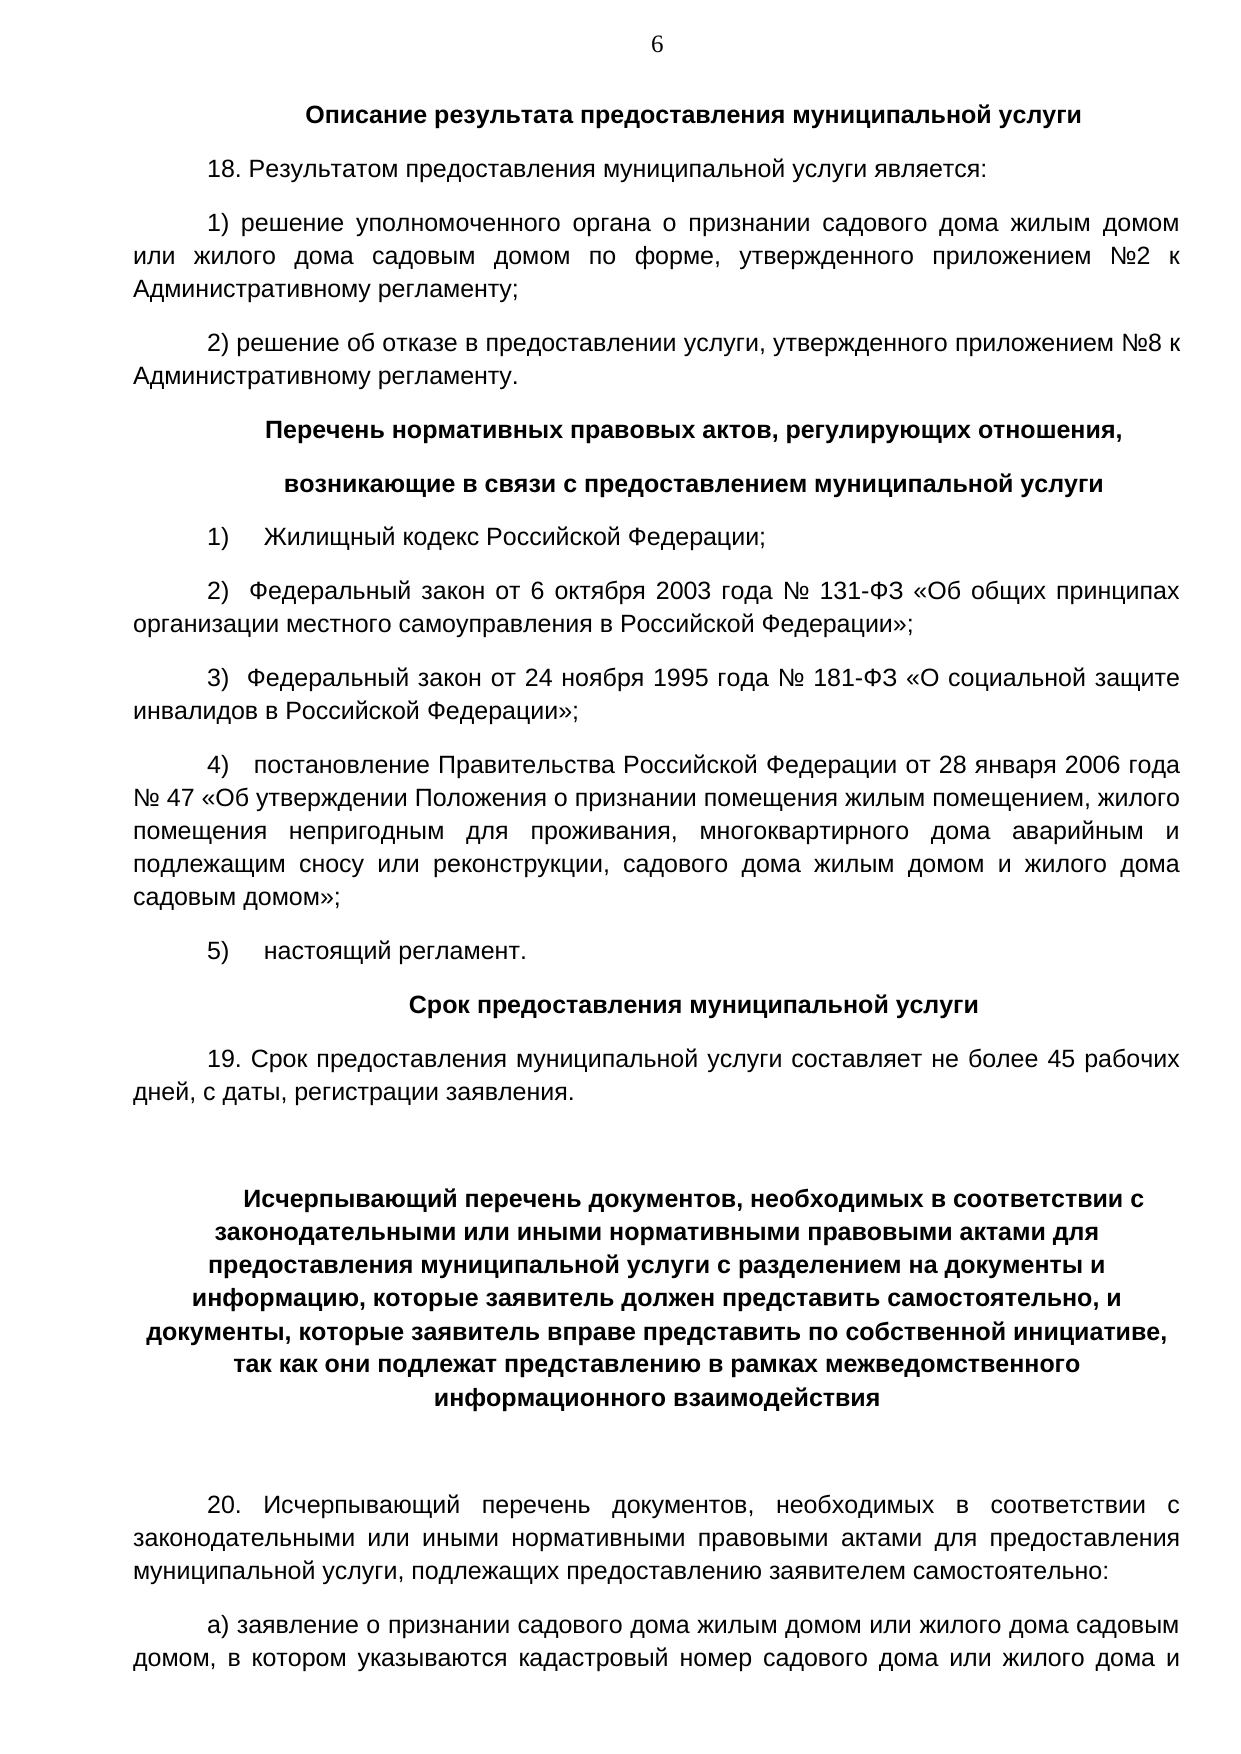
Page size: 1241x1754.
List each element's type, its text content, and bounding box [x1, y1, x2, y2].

text 18. Результатом предоставления муниципальной услуги является: [133, 154, 1181, 183]
text 5) настоящий регламент. [133, 936, 1181, 965]
text 2) Федеральный закон от 6 октября 2003 года № 131-ФЗ «Об общих принципах организации местного самоуправления в Российской Федерации»; [133, 576, 1181, 638]
text 4) постановление Правительства Российской Федерации от 28 января 2006 года № 47 «Об утверждении Положения о признании помещения жилым помещением, жилого помещения непригодным для проживания, многоквартирного дома аварийным и подлежащим сносу или реконструкции, садового дома жилым домом и жилого дома садовым домом»; [133, 750, 1181, 911]
text Описание результата предоставления муниципальной услуги [133, 100, 1181, 129]
text Срок предоставления муниципальной услуги [133, 990, 1181, 1018]
text 20. Исчерпывающий перечень документов, необходимых в соответствии с законодательными или иными нормативными правовыми актами для предоставления муниципальной услуги, подлежащих предоставлению заявителем самостоятельно: [133, 1490, 1181, 1585]
text 1) решение уполномоченного органа о признании садового дома жилым домом или жилого дома садовым домом по форме, утвержденного приложением №2 к Административному регламенту; [133, 208, 1181, 303]
text 3) Федеральный закон от 24 ноября 1995 года № 181-ФЗ «О социальной защите инвалидов в Российской Федерации»; [133, 663, 1181, 725]
text Перечень нормативных правовых актов, регулирующих отношения, [133, 415, 1181, 443]
text 19. Срок предоставления муниципальной услуги составляет не более 45 рабочих дней, с даты, регистрации заявления. [133, 1044, 1181, 1105]
text 1) Жилищный кодекс Российской Федерации; [133, 522, 1181, 551]
text возникающие в связи с предоставлением муниципальной услуги [133, 468, 1181, 497]
text Исчерпывающий перечень документов, необходимых в соответствии с законодательными или иными нормативными правовыми актами для предоставления муниципальной услуги с разделением на документы и информацию, которые заявитель должен представить самостоятельно, и документы, которые заявитель вправе представить по собственной инициативе, так как они подлежат представлению в рамках межведомственного информационного взаимодействия [133, 1184, 1181, 1411]
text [133, 1610, 1181, 1672]
text 2) решение об отказе в предоставлении услуги, утвержденного приложением №8 к Административному регламенту. [133, 328, 1181, 389]
